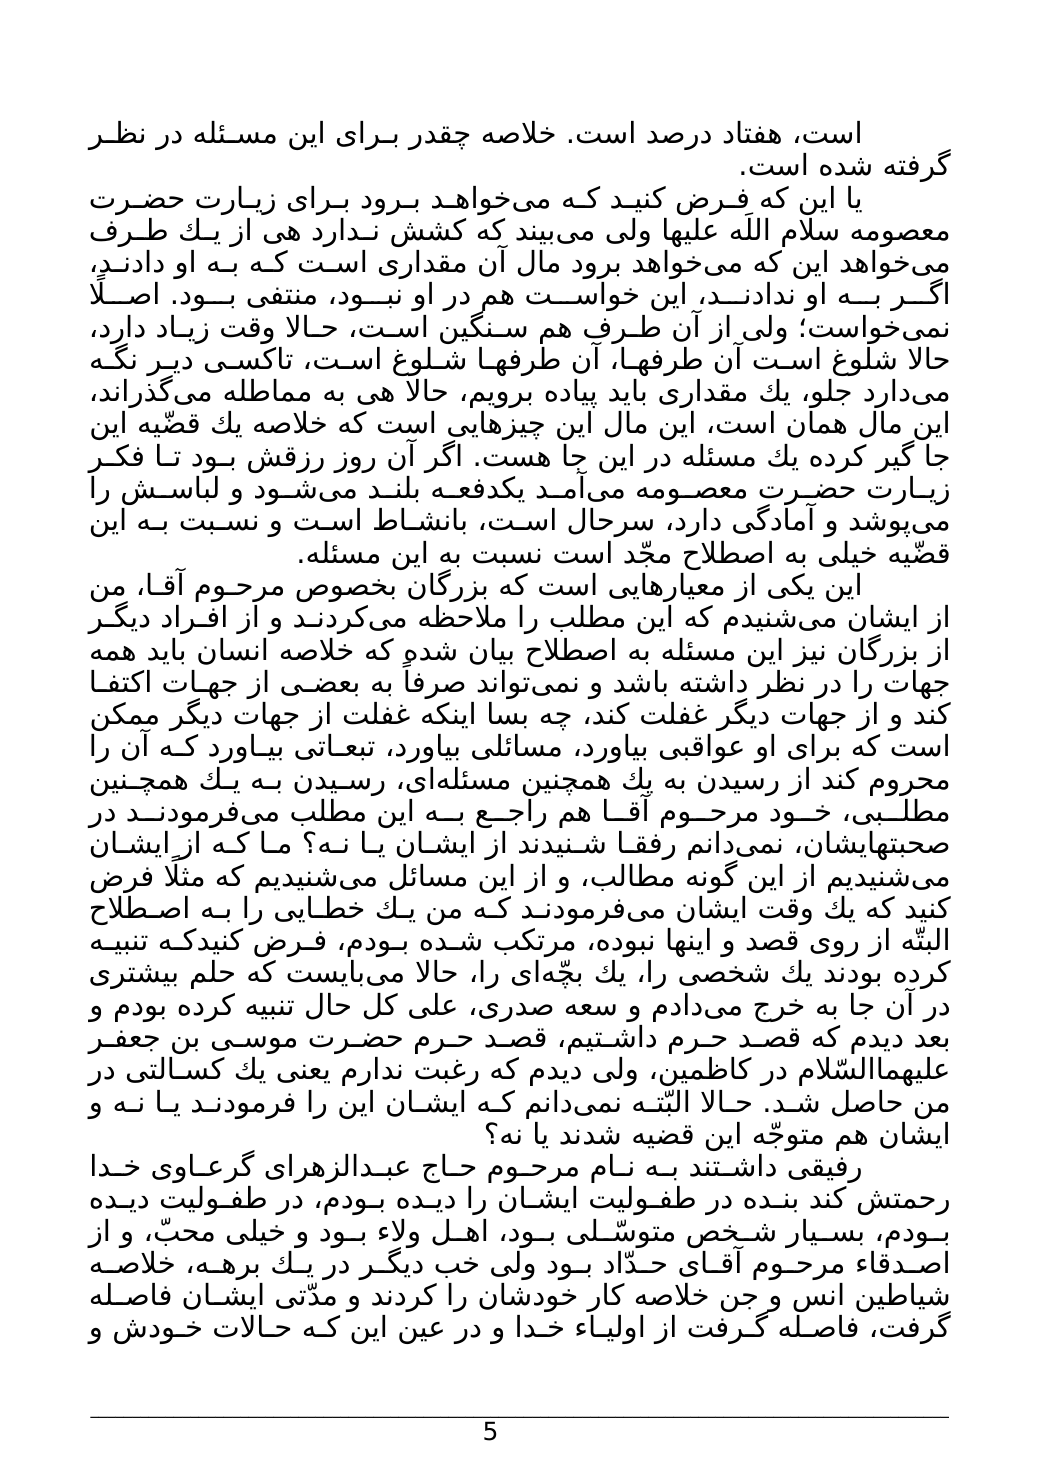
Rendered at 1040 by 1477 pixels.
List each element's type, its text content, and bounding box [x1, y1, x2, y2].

text این یكی از معیارهایی است كه بزرگان بخصوص مرحوم آقا، من از ایشان می‌شنیدم كه این مطلب را ملاحظه می‌كردند و از افراد دیگر از بزرگان نیز این مسئله به اصطلاح بیان شده كه خلاصه انسان باید همه جهات را در نظر داشته باشد و نمی‌تواند صرفاً به بعضی از جهات اكتفا كند و از جهات دیگر غفلت كند، چه بسا اینكه غفلت از جهات دیگر ممكن است كه برای او عواقبی بیاورد، مسائلی بیاورد، تبعاتی بیاورد كه آن را محروم كند از رسیدن به یك همچنین مسئله‌ای، رسیدن به یك همچنین مطلبی، خود مرحوم آقا هم راجع به این مطلب می‌فرمودند در صحبتهایشان، نمی‌دانم رفقا شنیدند از ایشان یا نه؟ ما كه از ایشان می‌شنیدیم از این گونه مطالب، و از این مسائل می‌شنیدیم كه مثلًا فرض كنید كه یك وقت ایشان می‌فرمودند كه من یك خطایی را به اصطلاح البتّه از روی قصد و اینها نبوده، مرتكب شده بودم، فرض كنیدكه تنبیه كرده بودند یك شخصی را، یك بچّه‌ای را، حالا می‌بایست كه حلم بیشتری در آن جا به خرج می‌دادم و سعه صدری، علی كل حال تنبیه كرده بودم و بعد دیدم كه قصد حرم داشتیم، قصد حرم حضرت موسی بن جعفر علیهماالسّلام در كاظمین، ولی دیدم كه رغبت ندارم یعنی یك كسالتی در من حاصل شد. حالا البّته نمی‌دانم كه ایشان این را فرمودند یا نه و ایشان هم متوجّه این قضیه شدند یا نه؟ [89, 570, 951, 1151]
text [89, 1151, 951, 1345]
text است، هفتاد درصد است. خلاصه چقدر برای این مسئله در نظر گرفته شده است. [89, 118, 951, 183]
text یا این كه فرض كنید كه می‌خواهد برود برای زیارت حضرت معصومه سلام اللَه علیها ولی می‌بیند كه كشش ندارد هی از یك طرف می‌خواهد این كه می‌خواهد برود مال آن مقداری است كه به او دادند، اگر به او ندادند، این خواست هم در او نبود، منتفی بود. اصلًا نمی‌خواست؛ ولی از آن طرف هم سنگین است، حالا وقت زیاد دارد، حالا شلوغ است آن طرفها، آن طرفها شلوغ است، تاكسی دیر نگه می‌دارد جلو، یك مقداری باید پیاده برویم، حالا هی به مماطله می‌گذراند، این مال همان است، این مال این چیزهایی است كه خلاصه یك قضّیه این جا گیر كرده یك مسئله در این جا هست. اگر آن روز رزقش بود تا فكر زیارت حضرت معصومه می‌آمد یكدفعه بلند می‌شود و لباسش را می‌پوشد و آمادگی دارد، سرحال است، بانشاط است و نسبت به این قضّیه خیلی به اصطلاح مجّد است نسبت به این مسئله. [89, 183, 951, 570]
